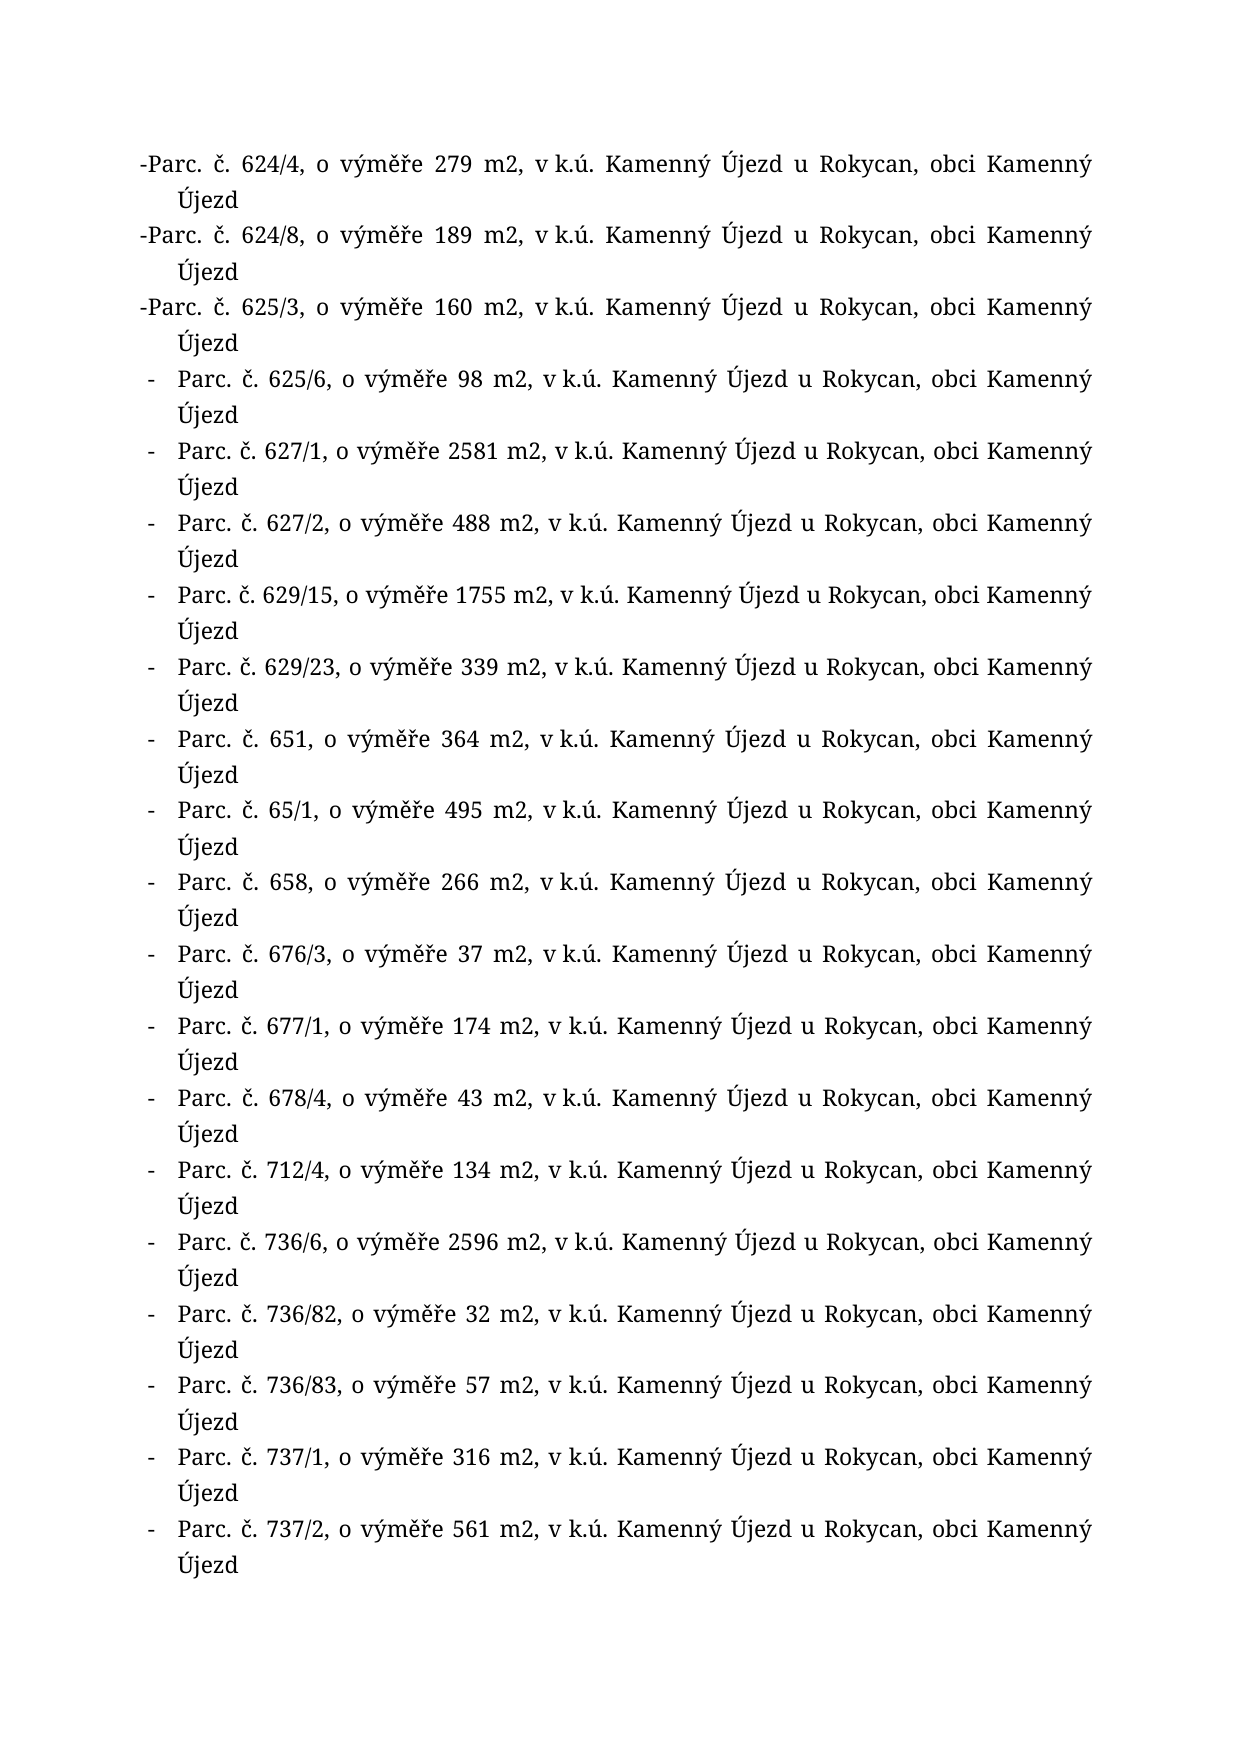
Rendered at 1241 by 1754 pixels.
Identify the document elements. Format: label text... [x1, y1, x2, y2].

list Parc. č. 736/83, o výměře 57 m2, v k.ú. Kamenný Újezd u Rokycan, obci Kamenný Újezd [148, 1369, 1093, 1437]
list Parc. č. 629/23, o výměře 339 m2, v k.ú. Kamenný Újezd u Rokycan, obci Kamenný Újezd [148, 651, 1093, 718]
list Parc. č. 677/1, o výměře 174 m2, v k.ú. Kamenný Újezd u Rokycan, obci Kamenný Újezd [148, 1010, 1093, 1077]
list Parc. č. 676/3, o výměře 37 m2, v k.ú. Kamenný Újezd u Rokycan, obci Kamenný Újezd [148, 938, 1093, 1005]
list Parc. č. 712/4, o výměře 134 m2, v k.ú. Kamenný Újezd u Rokycan, obci Kamenný Újezd [148, 1154, 1093, 1221]
list Parc. č. 737/1, o výměře 316 m2, v k.ú. Kamenný Újezd u Rokycan, obci Kamenný Újezd [148, 1441, 1093, 1508]
list Parc. č. 65/1, o výměře 495 m2, v k.ú. Kamenný Újezd u Rokycan, obci Kamenný Újezd [148, 794, 1093, 862]
list Parc. č. 625/3, o výměře 160 m2, v k.ú. Kamenný Újezd u Rokycan, obci Kamenný Újezd [140, 291, 1093, 358]
list Parc. č. 678/4, o výměře 43 m2, v k.ú. Kamenný Újezd u Rokycan, obci Kamenný Újezd [148, 1082, 1093, 1149]
list Parc. č. 627/2, o výměře 488 m2, v k.ú. Kamenný Újezd u Rokycan, obci Kamenný Újezd [148, 507, 1093, 574]
list Parc. č. 624/4, o výměře 279 m2, v k.ú. Kamenný Újezd u Rokycan, obci Kamenný Újezd [140, 148, 1093, 215]
list Parc. č. 627/1, o výměře 2581 m2, v k.ú. Kamenný Újezd u Rokycan, obci Kamenný Újezd [148, 435, 1093, 502]
list Parc. č. 629/15, o výměře 1755 m2, v k.ú. Kamenný Újezd u Rokycan, obci Kamenný Újezd [148, 579, 1093, 646]
list Parc. č. 651, o výměře 364 m2, v k.ú. Kamenný Újezd u Rokycan, obci Kamenný Újezd [148, 723, 1093, 790]
list Parc. č. 625/6, o výměře 98 m2, v k.ú. Kamenný Újezd u Rokycan, obci Kamenný Újezd [148, 363, 1093, 430]
list Parc. č. 737/2, o výměře 561 m2, v k.ú. Kamenný Újezd u Rokycan, obci Kamenný Újezd [148, 1513, 1093, 1580]
list Parc. č. 736/82, o výměře 32 m2, v k.ú. Kamenný Újezd u Rokycan, obci Kamenný Újezd [148, 1298, 1093, 1365]
list Parc. č. 736/6, o výměře 2596 m2, v k.ú. Kamenný Újezd u Rokycan, obci Kamenný Újezd [148, 1226, 1093, 1293]
list Parc. č. 624/8, o výměře 189 m2, v k.ú. Kamenný Újezd u Rokycan, obci Kamenný Újezd [140, 219, 1093, 287]
list Parc. č. 658, o výměře 266 m2, v k.ú. Kamenný Újezd u Rokycan, obci Kamenný Újezd [148, 866, 1093, 933]
